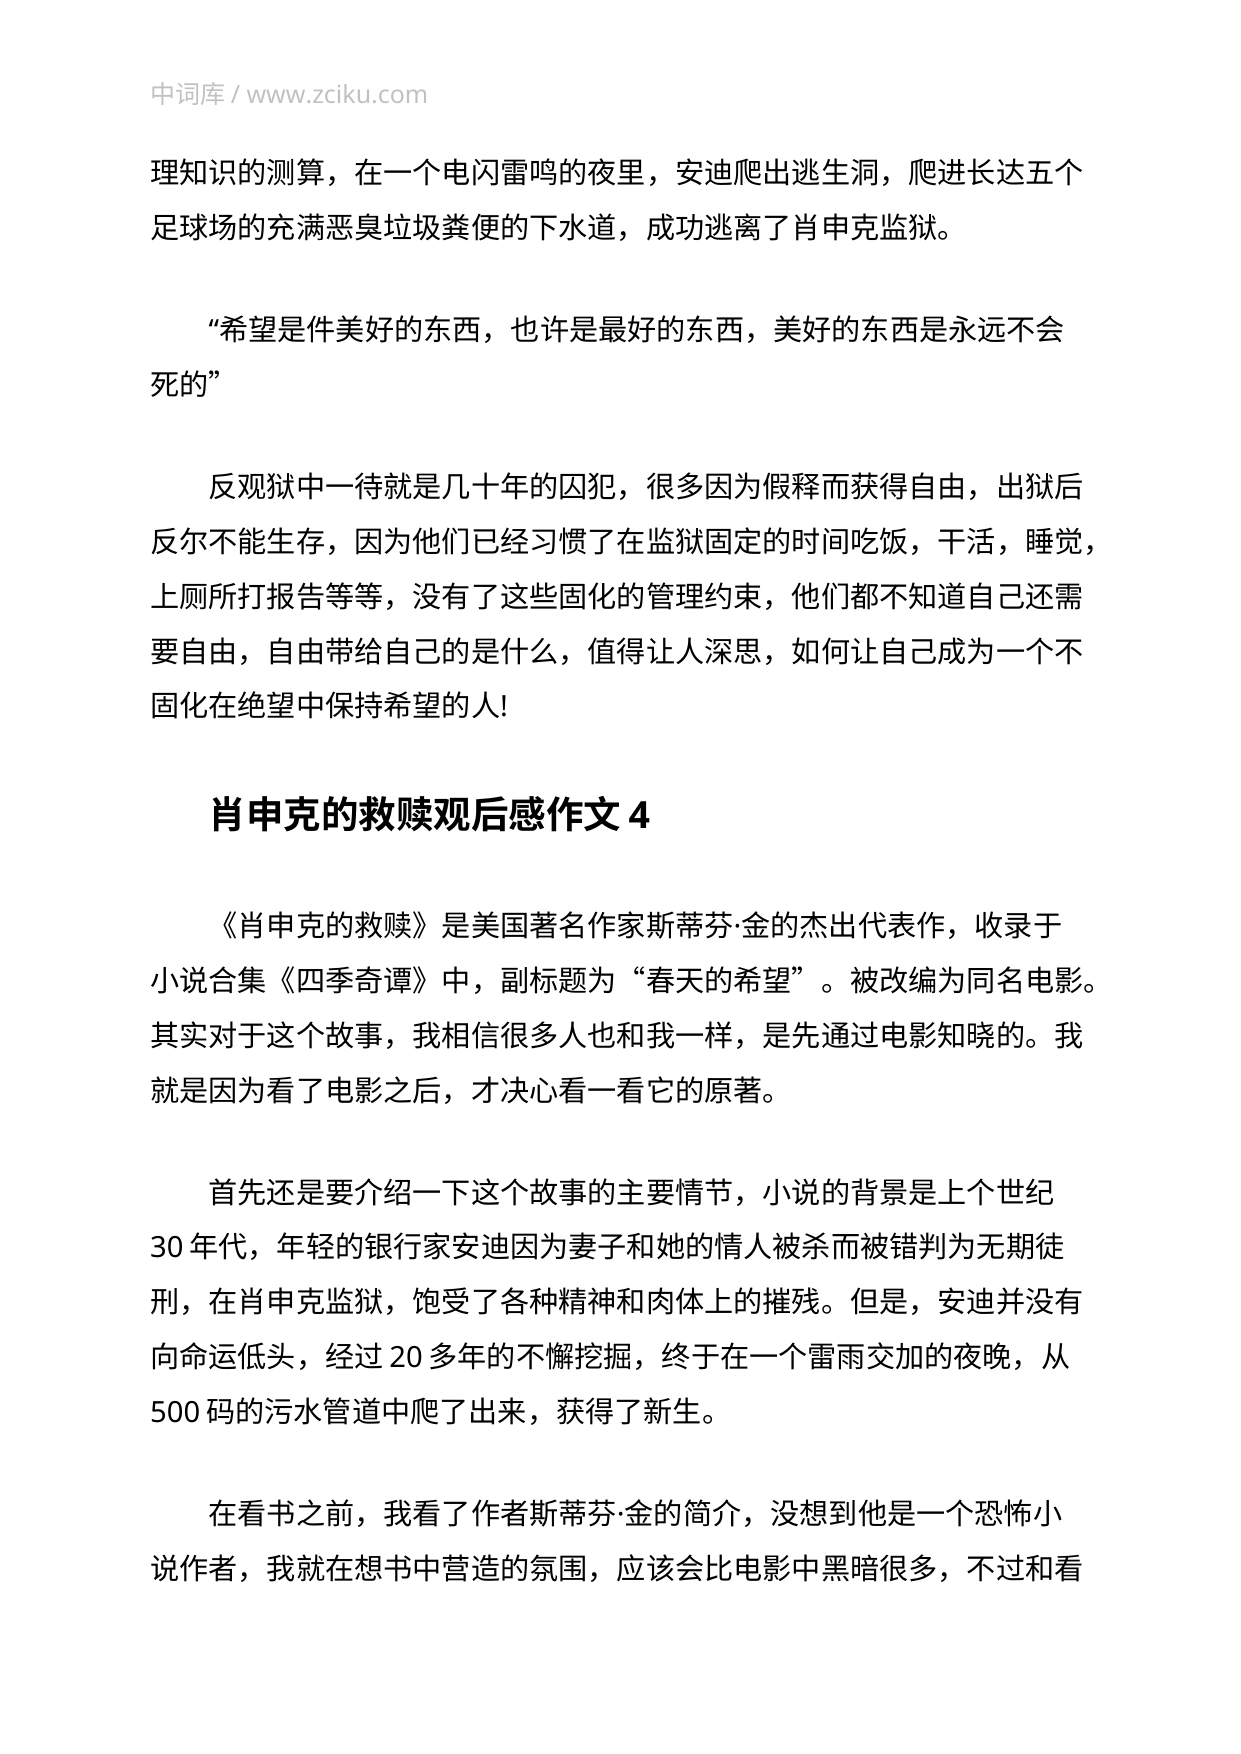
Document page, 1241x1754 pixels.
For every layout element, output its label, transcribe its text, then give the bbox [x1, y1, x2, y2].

text 首先还是要介绍一下这个故事的主要情节，小说的背景是上个世纪30年代，年轻的银行家安迪因为妻子和她的情人被杀而被错判为无期徒刑，在肖申克监狱，饱受了各种精神和肉体上的摧残。但是，安迪并没有向命运低头，经过20多年的不懈挖掘，终于在一个雷雨交加的夜晚，从500码的污水管道中爬了出来，获得了新生。 [150, 1169, 1090, 1431]
text “希望是件美好的东西，也许是最好的东西，美好的东西是永远不会死的” [150, 307, 1090, 404]
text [150, 150, 1090, 247]
text 《肖申克的救赎》是美国著名作家斯蒂芬·金的杰出代表作，收录于小说合集《四季奇谭》中，副标题为“春天的希望”。被改编为同名电影。其实对于这个故事，我相信很多人也和我一样，是先通过电影知晓的。我就是因为看了电影之后，才决心看一看它的原著。 [150, 903, 1090, 1110]
text 肖申克的救赎观后感作文4 [150, 785, 1090, 839]
text 反观狱中一待就是几十年的囚犯，很多因为假释而获得自由，出狱后反尔不能生存，因为他们已经习惯了在监狱固定的时间吃饭，干活，睡觉，上厕所打报告等等，没有了这些固化的管理约束，他们都不知道自己还需要自由，自由带给自己的是什么，值得让人深思，如何让自己成为一个不固化在绝望中保持希望的人! [150, 463, 1090, 725]
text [150, 1491, 1090, 1588]
